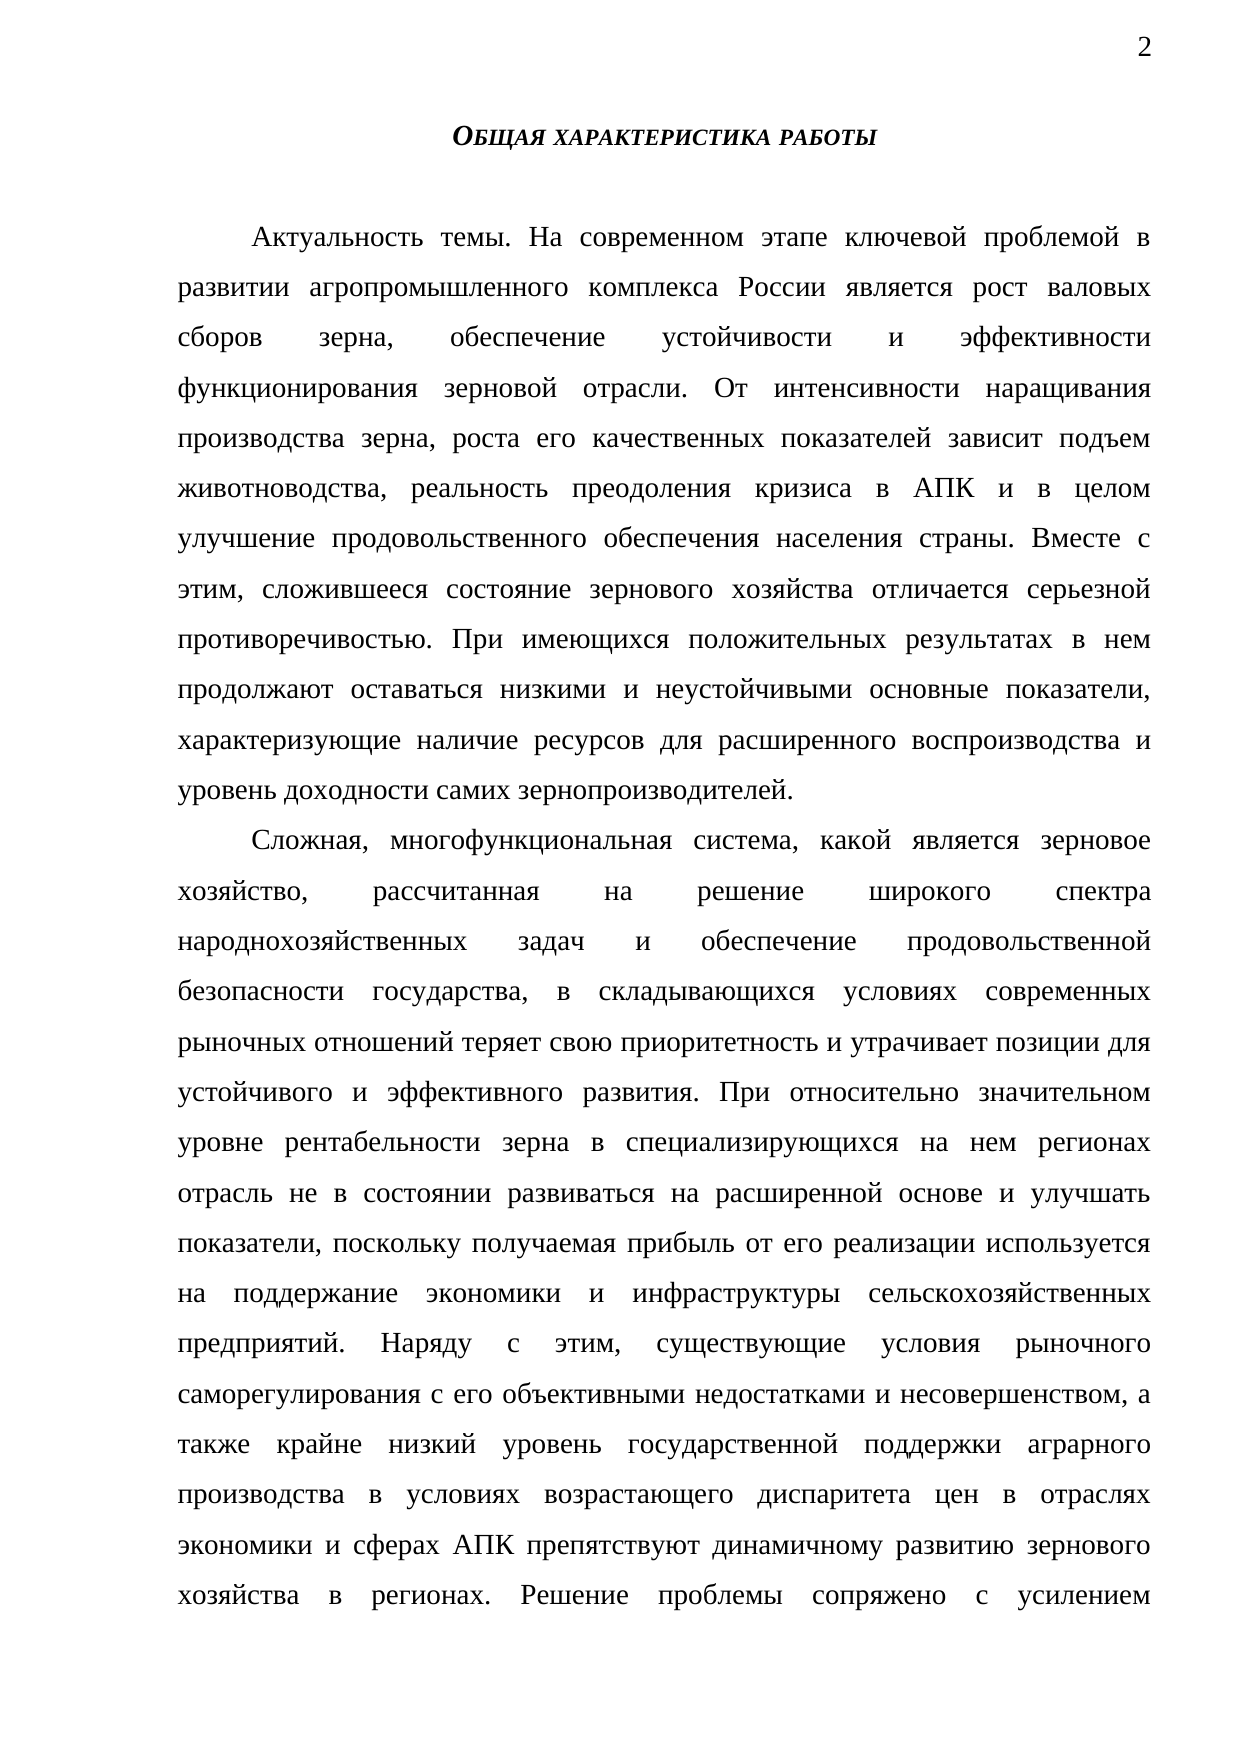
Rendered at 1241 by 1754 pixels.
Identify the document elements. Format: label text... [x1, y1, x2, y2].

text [177, 822, 1152, 1611]
text Актуальность темы. На современном этапе ключевой проблемой в развитии агропромышленного комплекса России является рост валовых сборов зерна, обеспечение устойчивости и эффективности функционирования зерновой отрасли. От интенсивности наращивания производства зерна, роста его качественных показателей зависит подъем животноводства, реальность преодоления кризиса в АПК и в целом улучшение продовольственного обеспечения населения страны. Вместе с этим, сложившееся состояние зернового хозяйства отличается серьезной противоречивостью. При имеющихся положительных результатах в нем продолжают оставаться низкими и неустойчивыми основные показатели, характеризующие наличие ресурсов для расширенного воспроизводства и уровень доходности самих зернопроизводителей. [177, 219, 1152, 806]
subtitle Общая характеристика работы [177, 118, 1152, 152]
